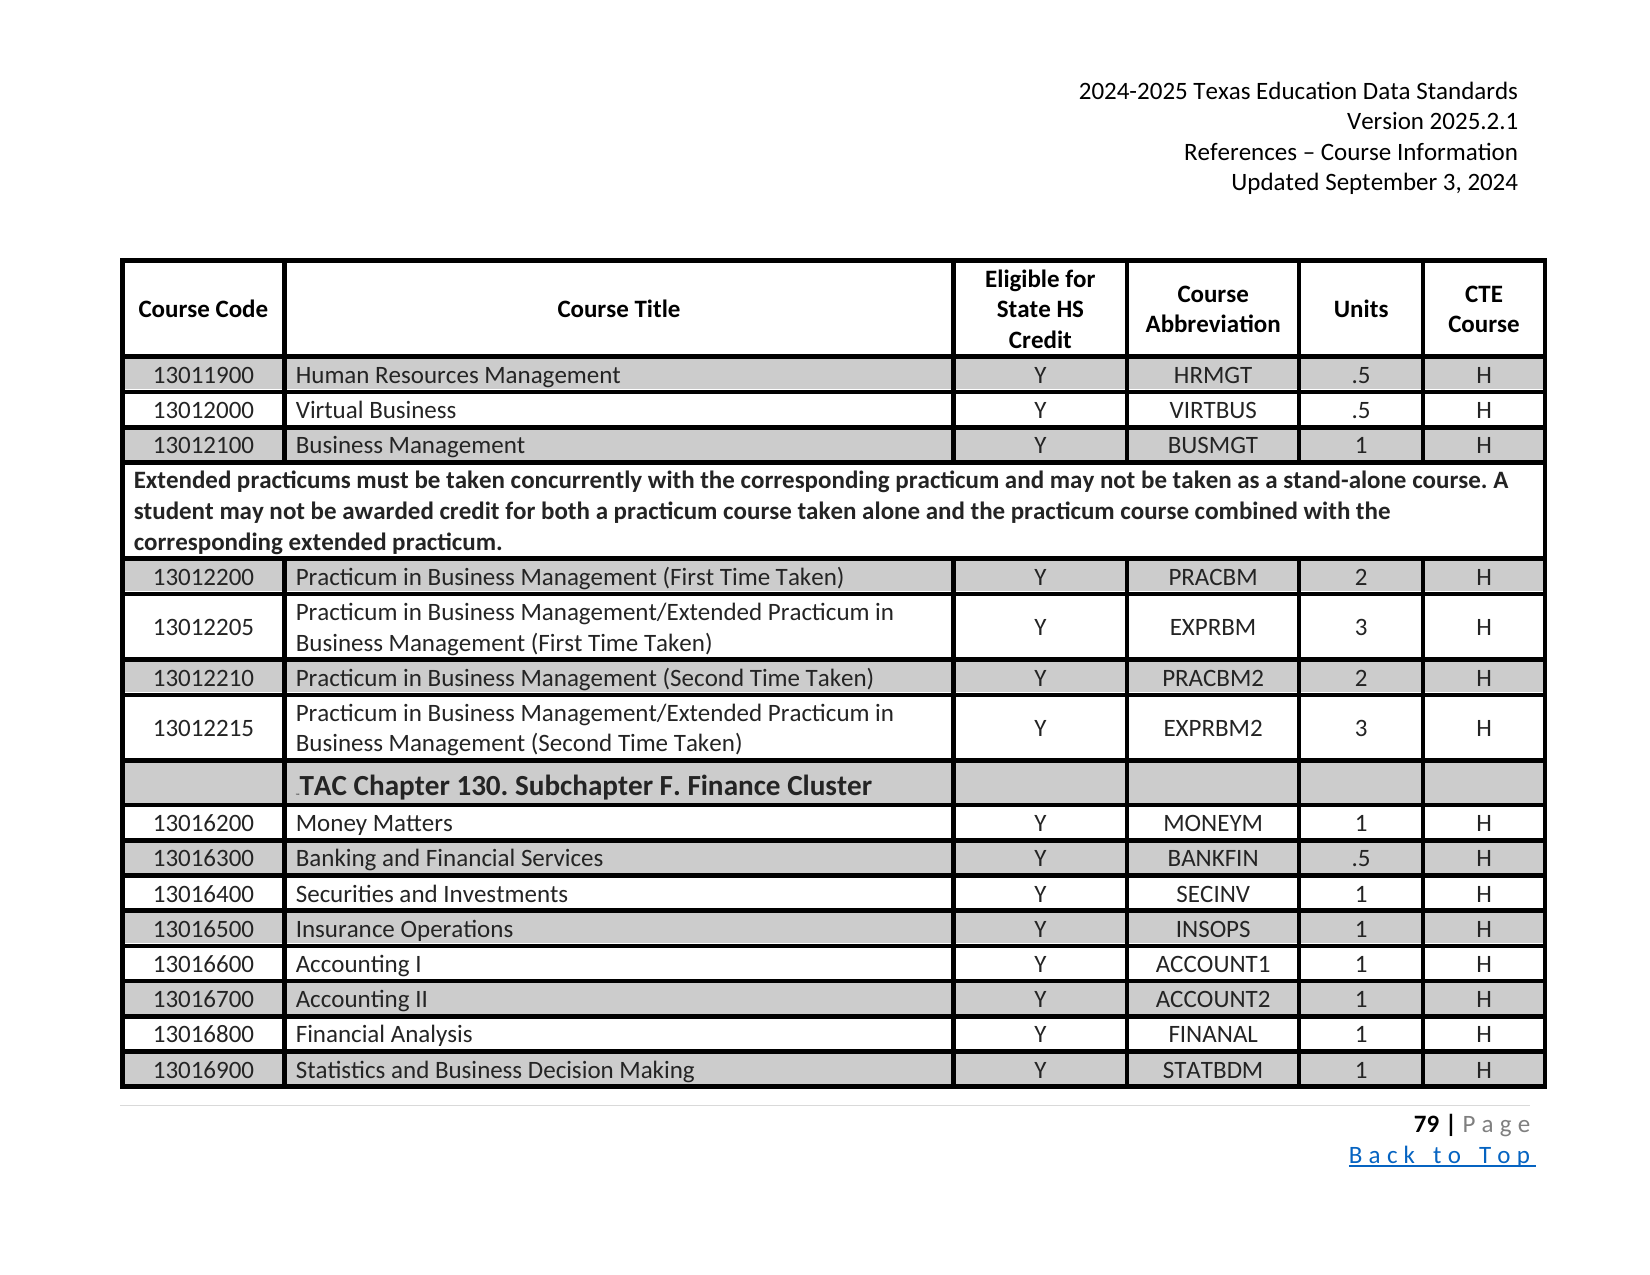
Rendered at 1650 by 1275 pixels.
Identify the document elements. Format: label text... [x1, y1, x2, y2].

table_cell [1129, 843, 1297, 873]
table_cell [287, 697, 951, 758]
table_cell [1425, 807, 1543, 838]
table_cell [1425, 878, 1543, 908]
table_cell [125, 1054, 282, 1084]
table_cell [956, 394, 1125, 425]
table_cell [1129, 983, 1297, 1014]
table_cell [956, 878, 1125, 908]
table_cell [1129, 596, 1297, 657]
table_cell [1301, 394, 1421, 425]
table_header Course Title [287, 263, 951, 354]
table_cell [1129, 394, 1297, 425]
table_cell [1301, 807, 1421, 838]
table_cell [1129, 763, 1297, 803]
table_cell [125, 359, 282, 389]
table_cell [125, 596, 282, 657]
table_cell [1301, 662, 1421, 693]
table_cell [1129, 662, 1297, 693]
table_header Units [1301, 263, 1421, 354]
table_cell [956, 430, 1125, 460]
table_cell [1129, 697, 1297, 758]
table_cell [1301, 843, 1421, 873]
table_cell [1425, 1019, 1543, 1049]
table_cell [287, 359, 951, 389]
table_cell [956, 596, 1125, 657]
table_header CTE Course [1425, 263, 1543, 354]
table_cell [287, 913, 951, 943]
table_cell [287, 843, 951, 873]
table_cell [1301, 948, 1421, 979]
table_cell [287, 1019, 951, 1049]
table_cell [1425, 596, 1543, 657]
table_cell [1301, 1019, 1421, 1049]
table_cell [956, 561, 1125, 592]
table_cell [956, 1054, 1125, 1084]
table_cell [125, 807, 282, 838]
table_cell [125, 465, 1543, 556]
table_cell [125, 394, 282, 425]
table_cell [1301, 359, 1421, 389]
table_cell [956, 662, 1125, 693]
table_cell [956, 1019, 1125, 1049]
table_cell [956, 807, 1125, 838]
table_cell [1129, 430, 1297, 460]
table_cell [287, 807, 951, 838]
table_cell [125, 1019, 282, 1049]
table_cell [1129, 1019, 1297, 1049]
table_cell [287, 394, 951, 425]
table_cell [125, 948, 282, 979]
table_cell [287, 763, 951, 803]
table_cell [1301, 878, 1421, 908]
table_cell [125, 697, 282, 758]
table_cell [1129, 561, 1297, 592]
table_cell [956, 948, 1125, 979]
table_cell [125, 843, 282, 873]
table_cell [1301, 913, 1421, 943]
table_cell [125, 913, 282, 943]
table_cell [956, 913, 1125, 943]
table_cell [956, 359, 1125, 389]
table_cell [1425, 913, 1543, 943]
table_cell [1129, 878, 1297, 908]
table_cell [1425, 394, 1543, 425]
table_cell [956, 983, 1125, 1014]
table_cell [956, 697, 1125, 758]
table_header Course Code [125, 263, 282, 354]
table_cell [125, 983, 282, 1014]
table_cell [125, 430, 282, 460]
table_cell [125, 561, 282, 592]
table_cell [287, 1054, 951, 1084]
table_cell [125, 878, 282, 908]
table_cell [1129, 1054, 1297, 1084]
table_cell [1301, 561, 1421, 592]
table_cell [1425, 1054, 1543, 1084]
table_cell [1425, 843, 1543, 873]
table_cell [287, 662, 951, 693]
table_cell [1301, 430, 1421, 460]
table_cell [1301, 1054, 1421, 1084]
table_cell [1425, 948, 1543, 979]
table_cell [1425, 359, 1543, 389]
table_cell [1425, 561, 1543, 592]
table_header Course Abbreviation [1129, 263, 1297, 354]
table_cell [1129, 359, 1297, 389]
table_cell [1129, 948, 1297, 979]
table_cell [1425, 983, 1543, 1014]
table_header Eligible for State HS Credit [956, 263, 1125, 354]
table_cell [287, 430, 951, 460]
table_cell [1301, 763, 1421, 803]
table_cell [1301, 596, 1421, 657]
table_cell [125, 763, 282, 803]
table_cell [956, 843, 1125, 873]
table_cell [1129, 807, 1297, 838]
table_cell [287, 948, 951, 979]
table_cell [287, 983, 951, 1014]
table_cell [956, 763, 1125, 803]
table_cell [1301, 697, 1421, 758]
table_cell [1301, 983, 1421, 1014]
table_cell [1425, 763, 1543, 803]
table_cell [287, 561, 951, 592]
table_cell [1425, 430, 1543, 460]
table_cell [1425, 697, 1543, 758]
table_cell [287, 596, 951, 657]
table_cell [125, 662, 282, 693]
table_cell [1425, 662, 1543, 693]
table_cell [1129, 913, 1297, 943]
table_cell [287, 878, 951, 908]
